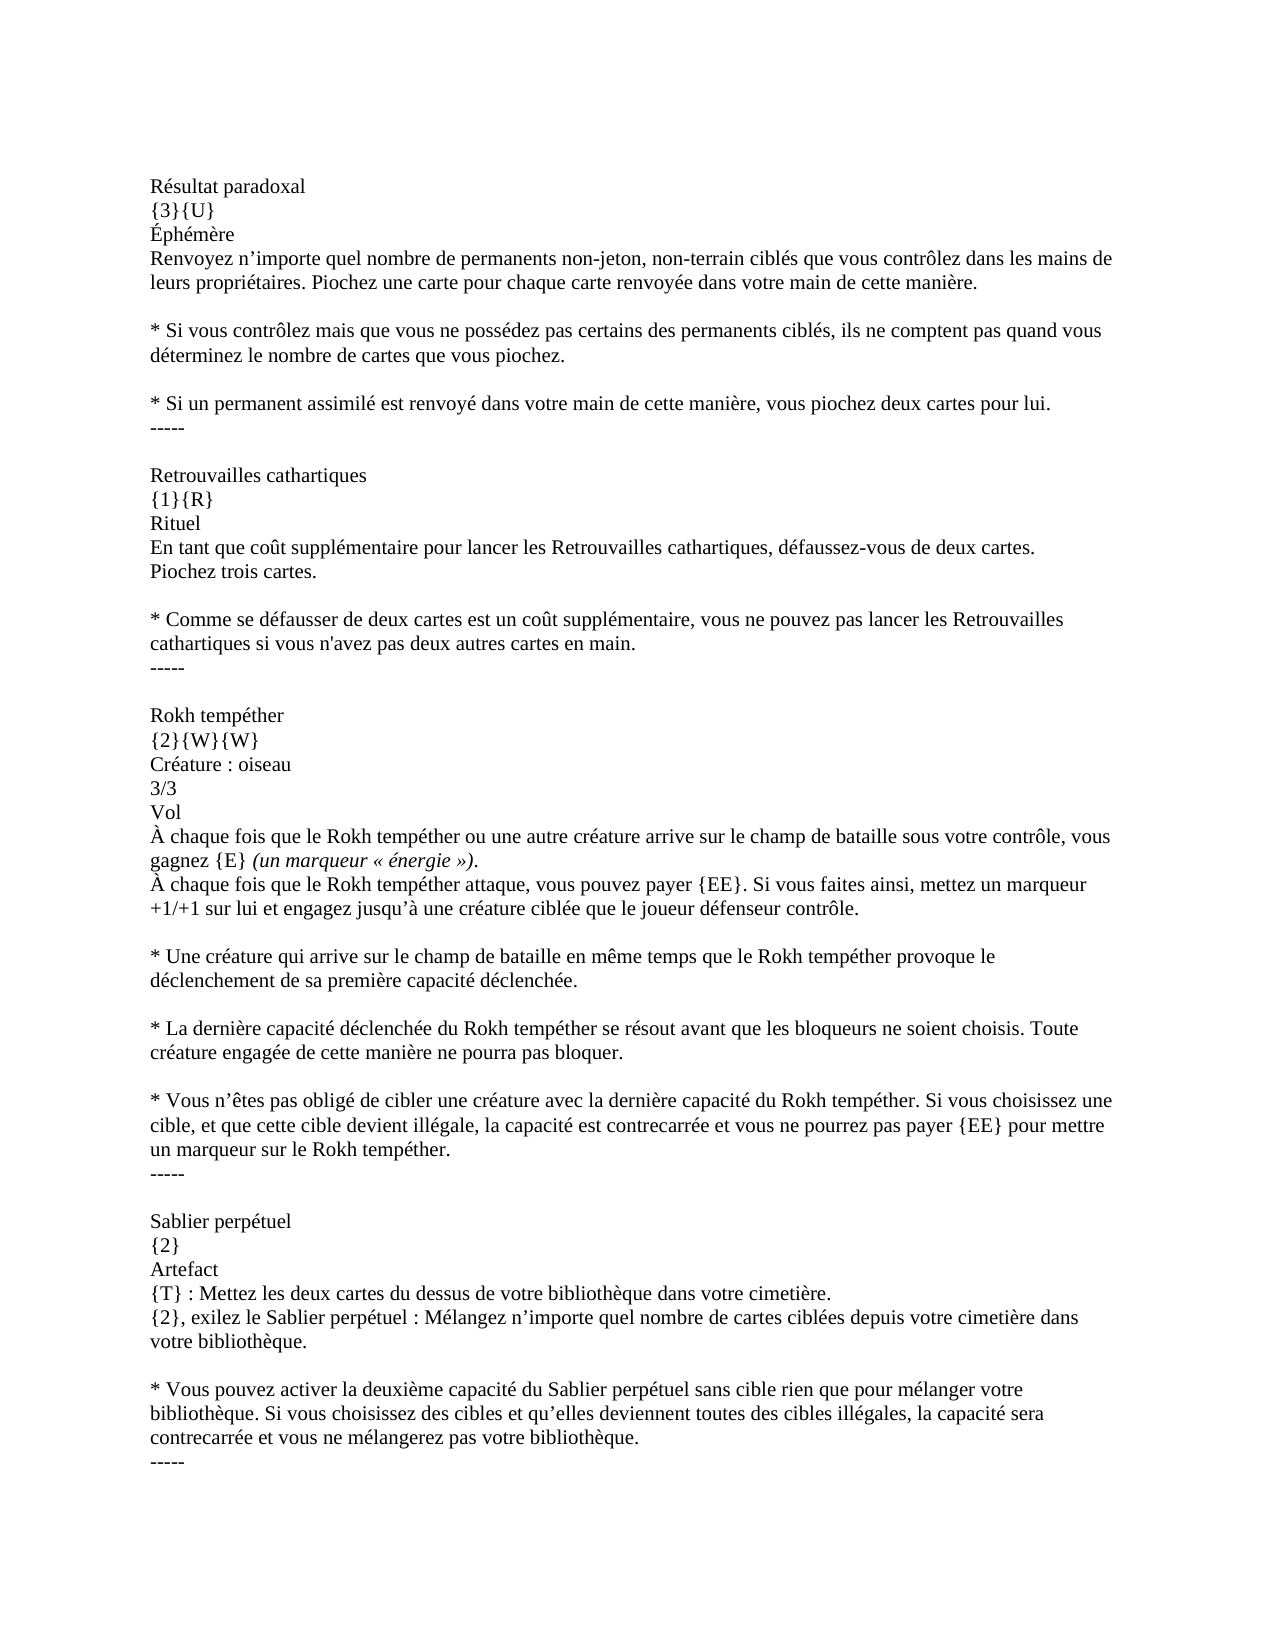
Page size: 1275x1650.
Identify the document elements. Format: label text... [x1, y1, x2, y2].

text {T} : Mettez les deux cartes du dessus de votre bibliothèque dans votre cimetière. [150, 1281, 1125, 1305]
text En tant que coût supplémentaire pour lancer les Retrouvailles cathartiques, défaussez-vous de deux cartes. [150, 535, 1125, 559]
text {2}, exilez le Sablier perpétuel : Mélangez n’importe quel nombre de cartes ciblées depuis votre cimetière dans votre bibliothèque. [150, 1305, 1125, 1353]
text * Une créature qui arrive sur le champ de bataille en même temps que le Rokh tempéther provoque le déclenchement de sa première capacité déclenchée. [150, 944, 1125, 992]
text {1}{R} [150, 487, 1125, 511]
text À chaque fois que le Rokh tempéther ou une autre créature arrive sur le champ de bataille sous votre contrôle, vous gagnez {E} (un marqueur « énergie »). [150, 824, 1125, 872]
text * Vous n’êtes pas obligé de cibler une créature avec la dernière capacité du Rokh tempéther. Si vous choisissez une cible, et que cette cible devient illégale, la capacité est contrecarrée et vous ne pourrez pas payer {EE} pour mettre un marqueur sur le Rokh tempéther. [150, 1088, 1125, 1161]
text 3/3 [150, 776, 1125, 800]
text * Comme se défausser de deux cartes est un coût supplémentaire, vous ne pouvez pas lancer les Retrouvailles cathartiques si vous n'avez pas deux autres cartes en main. [150, 607, 1125, 655]
text ----- [150, 655, 1125, 679]
text * La dernière capacité déclenchée du Rokh tempéther se résout avant que les bloqueurs ne soient choisis. Toute créature engagée de cette manière ne pourra pas bloquer. [150, 1016, 1125, 1064]
text ----- [150, 1449, 1125, 1473]
text Renvoyez n’importe quel nombre de permanents non-jeton, non-terrain ciblés que vous contrôlez dans les mains de leurs propriétaires. Piochez une carte pour chaque carte renvoyée dans votre main de cette manière. [150, 246, 1125, 294]
text ----- [150, 1161, 1125, 1185]
text {3}{U} [150, 198, 1125, 222]
text {2} [150, 1233, 1125, 1257]
text Éphémère [150, 222, 1125, 246]
text Retrouvailles cathartiques [150, 463, 1125, 487]
text Piochez trois cartes. [150, 559, 1125, 583]
text * Si vous contrôlez mais que vous ne possédez pas certains des permanents ciblés, ils ne comptent pas quand vous déterminez le nombre de cartes que vous piochez. [150, 318, 1125, 367]
text Créature : oiseau [150, 752, 1125, 776]
text Résultat paradoxal [150, 174, 1125, 198]
text Sablier perpétuel [150, 1209, 1125, 1233]
text Rokh tempéther [150, 703, 1125, 727]
text Rituel [150, 511, 1125, 535]
text {2}{W}{W} [150, 727, 1125, 752]
text * Si un permanent assimilé est renvoyé dans votre main de cette manière, vous piochez deux cartes pour lui. [150, 391, 1125, 415]
text * Vous pouvez activer la deuxième capacité du Sablier perpétuel sans cible rien que pour mélanger votre bibliothèque. Si vous choisissez des cibles et qu’elles deviennent toutes des cibles illégales, la capacité sera contrecarrée et vous ne mélangerez pas votre bibliothèque. [150, 1377, 1125, 1449]
text À chaque fois que le Rokh tempéther attaque, vous pouvez payer {EE}. Si vous faites ainsi, mettez un marqueur +1/+1 sur lui et engagez jusqu’à une créature ciblée que le joueur défenseur contrôle. [150, 872, 1125, 920]
text ----- [150, 415, 1125, 439]
text Artefact [150, 1257, 1125, 1281]
text Vol [150, 800, 1125, 824]
